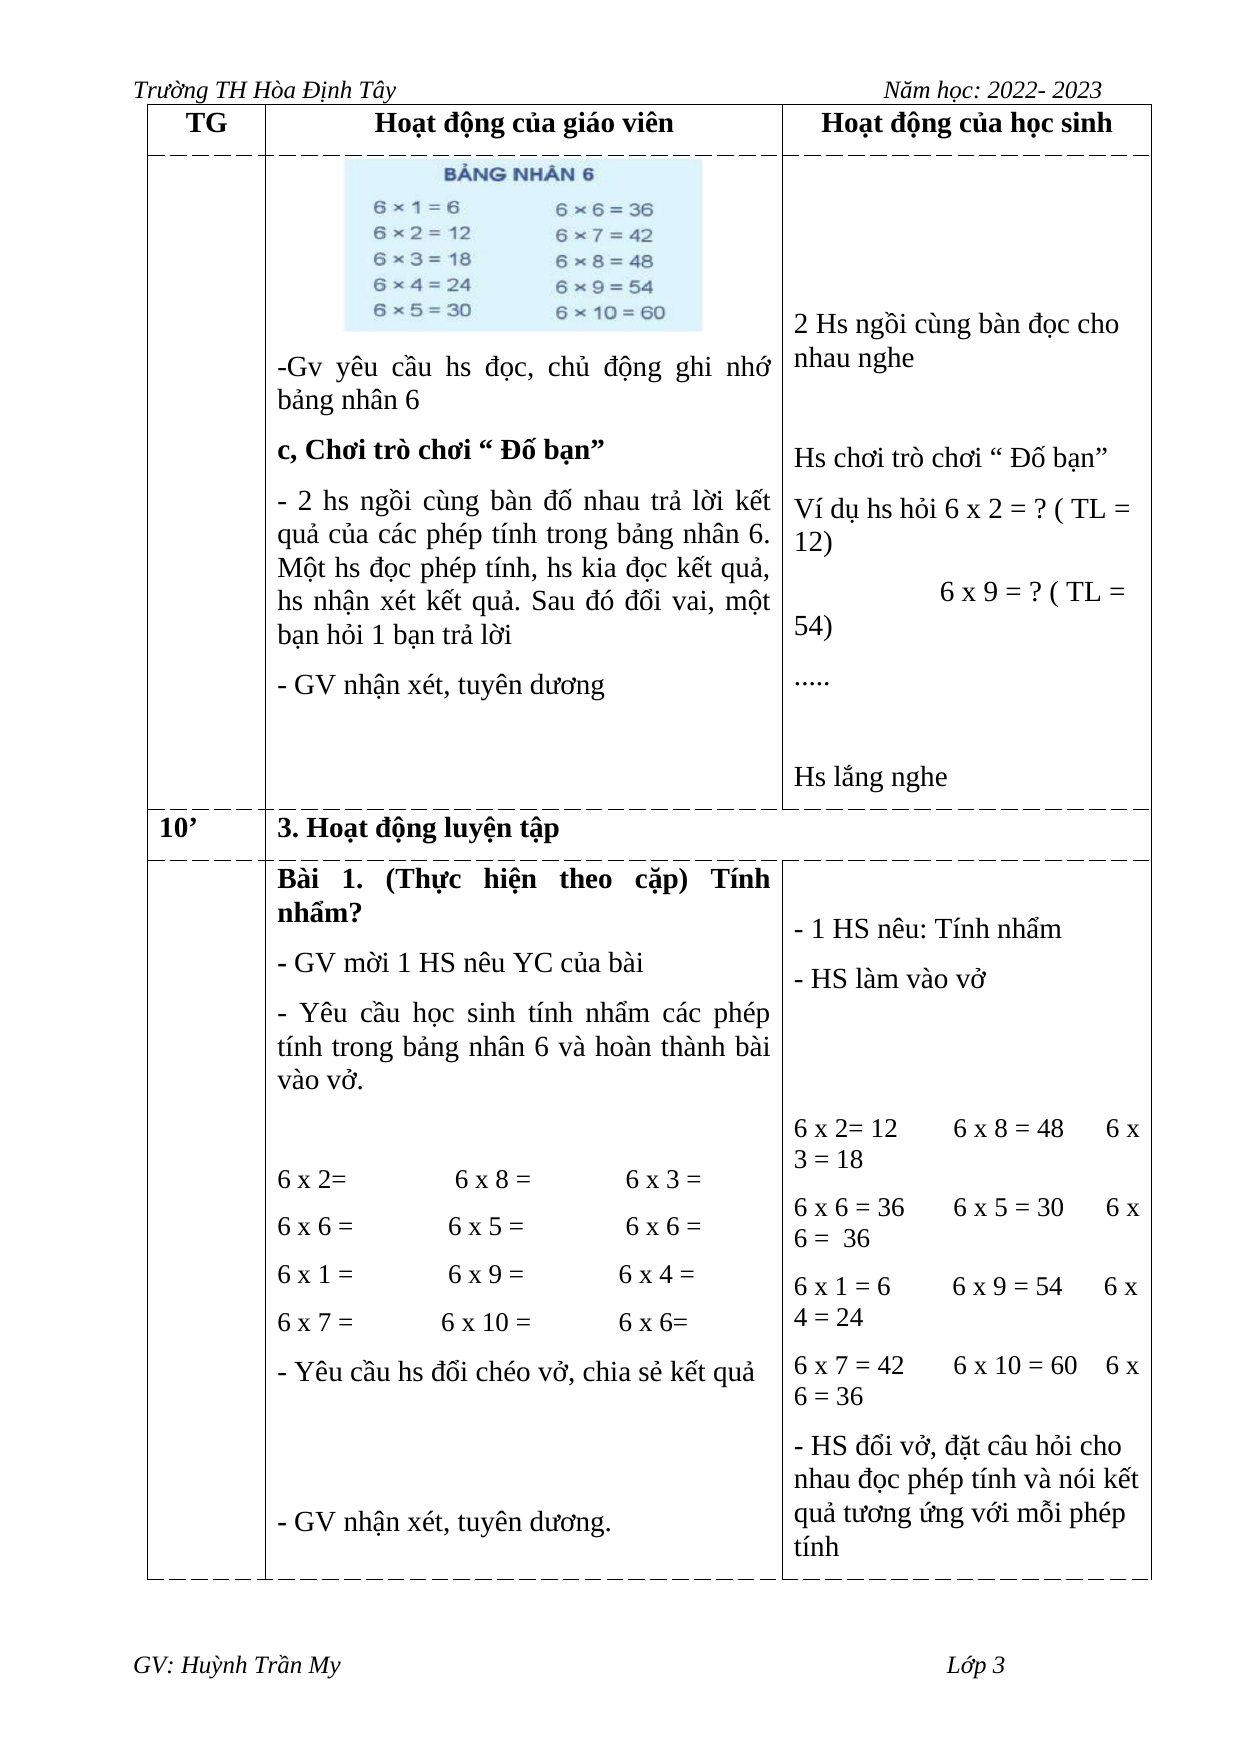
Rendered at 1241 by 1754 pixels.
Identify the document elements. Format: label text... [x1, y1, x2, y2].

table_cell [148, 860, 265, 1579]
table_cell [266, 155, 782, 809]
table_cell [266, 860, 782, 1579]
table_header Hoạt động của giáo viên [266, 105, 782, 155]
picture [340, 156, 708, 332]
table_cell 10’ [148, 809, 265, 860]
table_cell 3. Hoạt động luyện tập [266, 809, 1151, 860]
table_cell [783, 860, 1151, 1579]
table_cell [783, 155, 1151, 809]
table_header Hoạt động của học sinh [783, 105, 1151, 155]
table_header TG [148, 105, 265, 155]
table_cell [148, 155, 265, 809]
